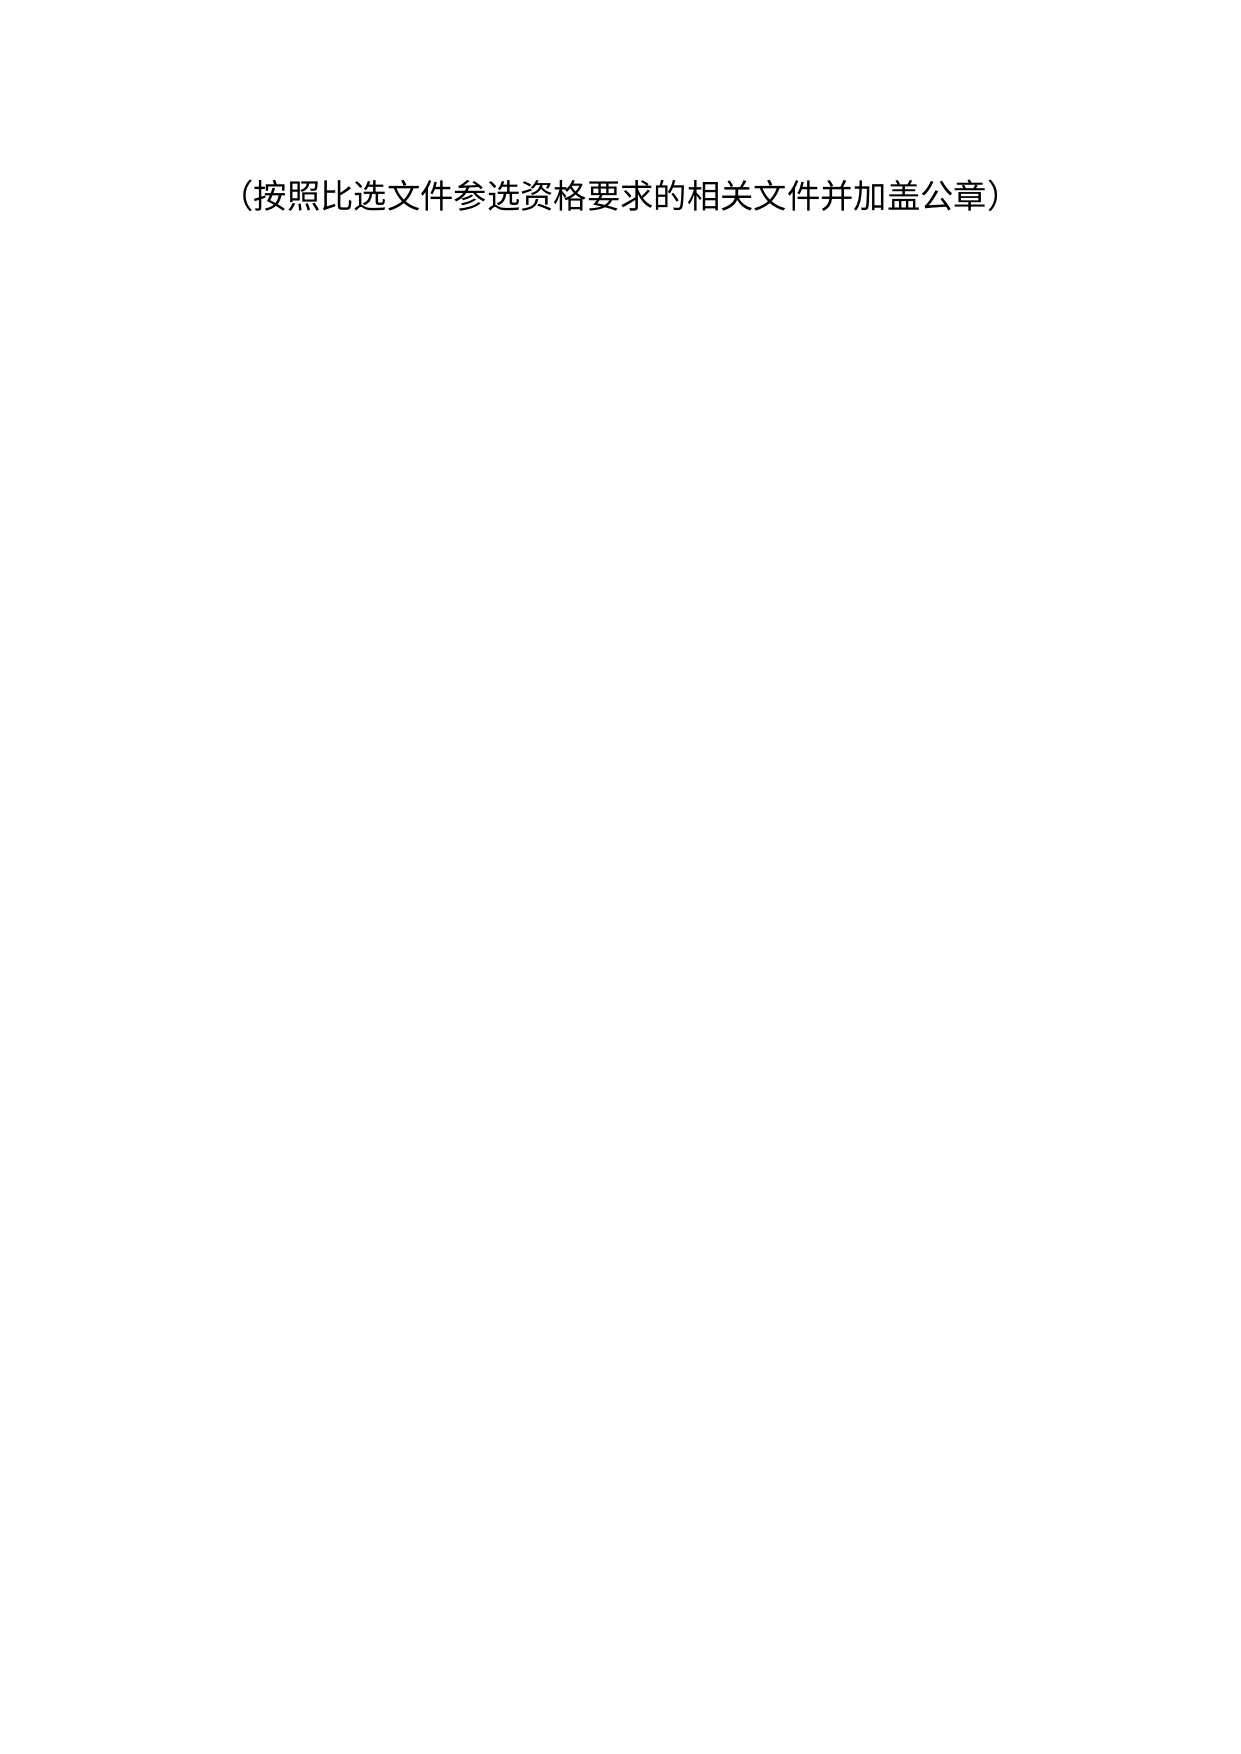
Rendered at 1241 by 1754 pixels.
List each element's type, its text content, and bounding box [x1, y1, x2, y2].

text （按照比选文件参选资格要求的相关文件并加盖公章） [187, 162, 1053, 227]
